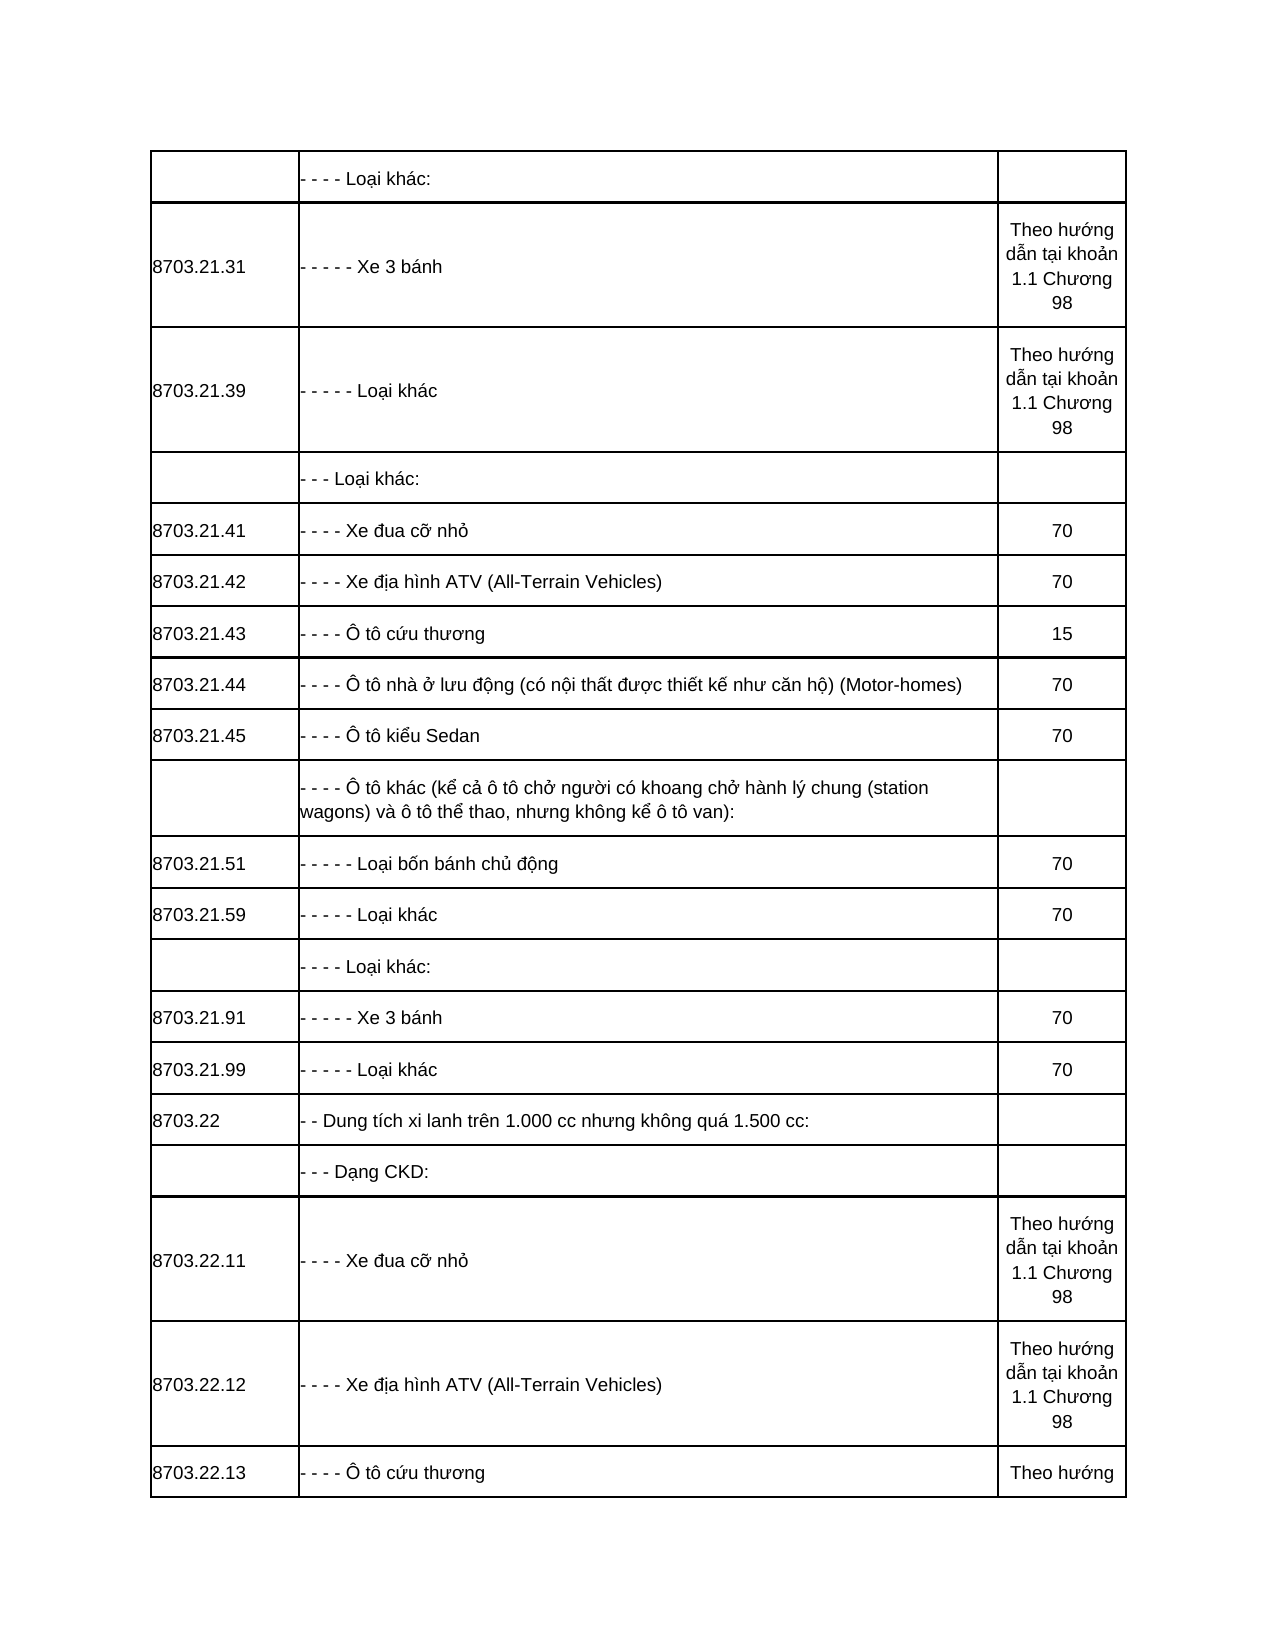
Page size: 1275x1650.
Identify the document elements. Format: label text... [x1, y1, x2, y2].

table_cell 8703.21.59 [152, 889, 298, 938]
table_cell [152, 152, 298, 201]
table_cell 8703.21.91 [152, 992, 298, 1041]
table_cell - - - - - Loại bốn bánh chủ động [300, 837, 997, 887]
table_cell 8703.21.43 [152, 607, 298, 656]
table_cell 8703.21.39 [152, 328, 298, 451]
table_cell Theo hướng dẫn tại khoản 1.1 Chương 98 [999, 1322, 1125, 1444]
table_cell Theo hướng dẫn tại khoản 1.1 Chương 98 [999, 204, 1125, 326]
table_cell 8703.21.41 [152, 504, 298, 553]
table_cell [999, 152, 1125, 201]
table_cell - - - - Ô tô nhà ở lưu động (có nội thất được thiết kế như căn hộ) (Motor-homes) [300, 659, 997, 708]
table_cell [300, 1447, 997, 1496]
table_cell - - - - Xe đua cỡ nhỏ [300, 1198, 997, 1320]
table_cell 70 [999, 710, 1125, 759]
table_cell - - - - Ô tô khác (kể cả ô tô chở người có khoang chở hành lý chung (station wagons) và ô tô thể thao, nhưng không kể ô tô van): [300, 761, 997, 835]
table_cell - - - Dạng CKD: [300, 1146, 997, 1195]
table_cell 70 [999, 659, 1125, 708]
table_cell 8703.22.11 [152, 1198, 298, 1320]
table_cell 8703.22.13 [152, 1447, 298, 1496]
table_cell - - - - Loại khác: [300, 940, 997, 989]
table_cell 8703.21.42 [152, 556, 298, 605]
table_cell - - - - Xe địa hình ATV (All-Terrain Vehicles) [300, 556, 997, 605]
table_cell - - - - Xe địa hình ATV (All-Terrain Vehicles) [300, 1322, 997, 1444]
table_cell 70 [999, 992, 1125, 1041]
table_cell [999, 940, 1125, 989]
table_cell 8703.21.99 [152, 1043, 298, 1092]
table_cell [152, 1146, 298, 1195]
table_cell 8703.21.51 [152, 837, 298, 887]
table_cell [999, 1447, 1125, 1496]
table_cell 8703.21.31 [152, 204, 298, 326]
table_cell - - - - Ô tô kiểu Sedan [300, 710, 997, 759]
table_cell Theo hướng dẫn tại khoản 1.1 Chương 98 [999, 1198, 1125, 1320]
table_cell [152, 453, 298, 502]
table_cell - - - - Ô tô cứu thương [300, 607, 997, 656]
table_cell 70 [999, 504, 1125, 553]
table_cell 8703.22.12 [152, 1322, 298, 1444]
table_cell [152, 761, 298, 835]
table_cell 8703.21.45 [152, 710, 298, 759]
table_cell - - - - - Loại khác [300, 1043, 997, 1092]
table_cell - - - - - Loại khác [300, 889, 997, 938]
table_cell - - - - Loại khác: [300, 152, 997, 201]
table_cell [999, 453, 1125, 502]
table_cell - - - - - Loại khác [300, 328, 997, 451]
table_cell 8703.21.44 [152, 659, 298, 708]
table_cell 15 [999, 607, 1125, 656]
table_cell 8703.22 [152, 1095, 298, 1144]
table_cell [152, 940, 298, 989]
table_cell 70 [999, 837, 1125, 887]
table_cell 70 [999, 556, 1125, 605]
table_cell - - - Loại khác: [300, 453, 997, 502]
table_cell 70 [999, 889, 1125, 938]
table_cell [999, 761, 1125, 835]
table_cell 70 [999, 1043, 1125, 1092]
table_cell - - - - Xe đua cỡ nhỏ [300, 504, 997, 553]
table_cell [999, 1146, 1125, 1195]
table_cell [999, 1095, 1125, 1144]
table_cell - - Dung tích xi lanh trên 1.000 cc nhưng không quá 1.500 cc: [300, 1095, 997, 1144]
table_cell Theo hướng dẫn tại khoản 1.1 Chương 98 [999, 328, 1125, 451]
table_cell - - - - - Xe 3 bánh [300, 992, 997, 1041]
table_cell - - - - - Xe 3 bánh [300, 204, 997, 326]
